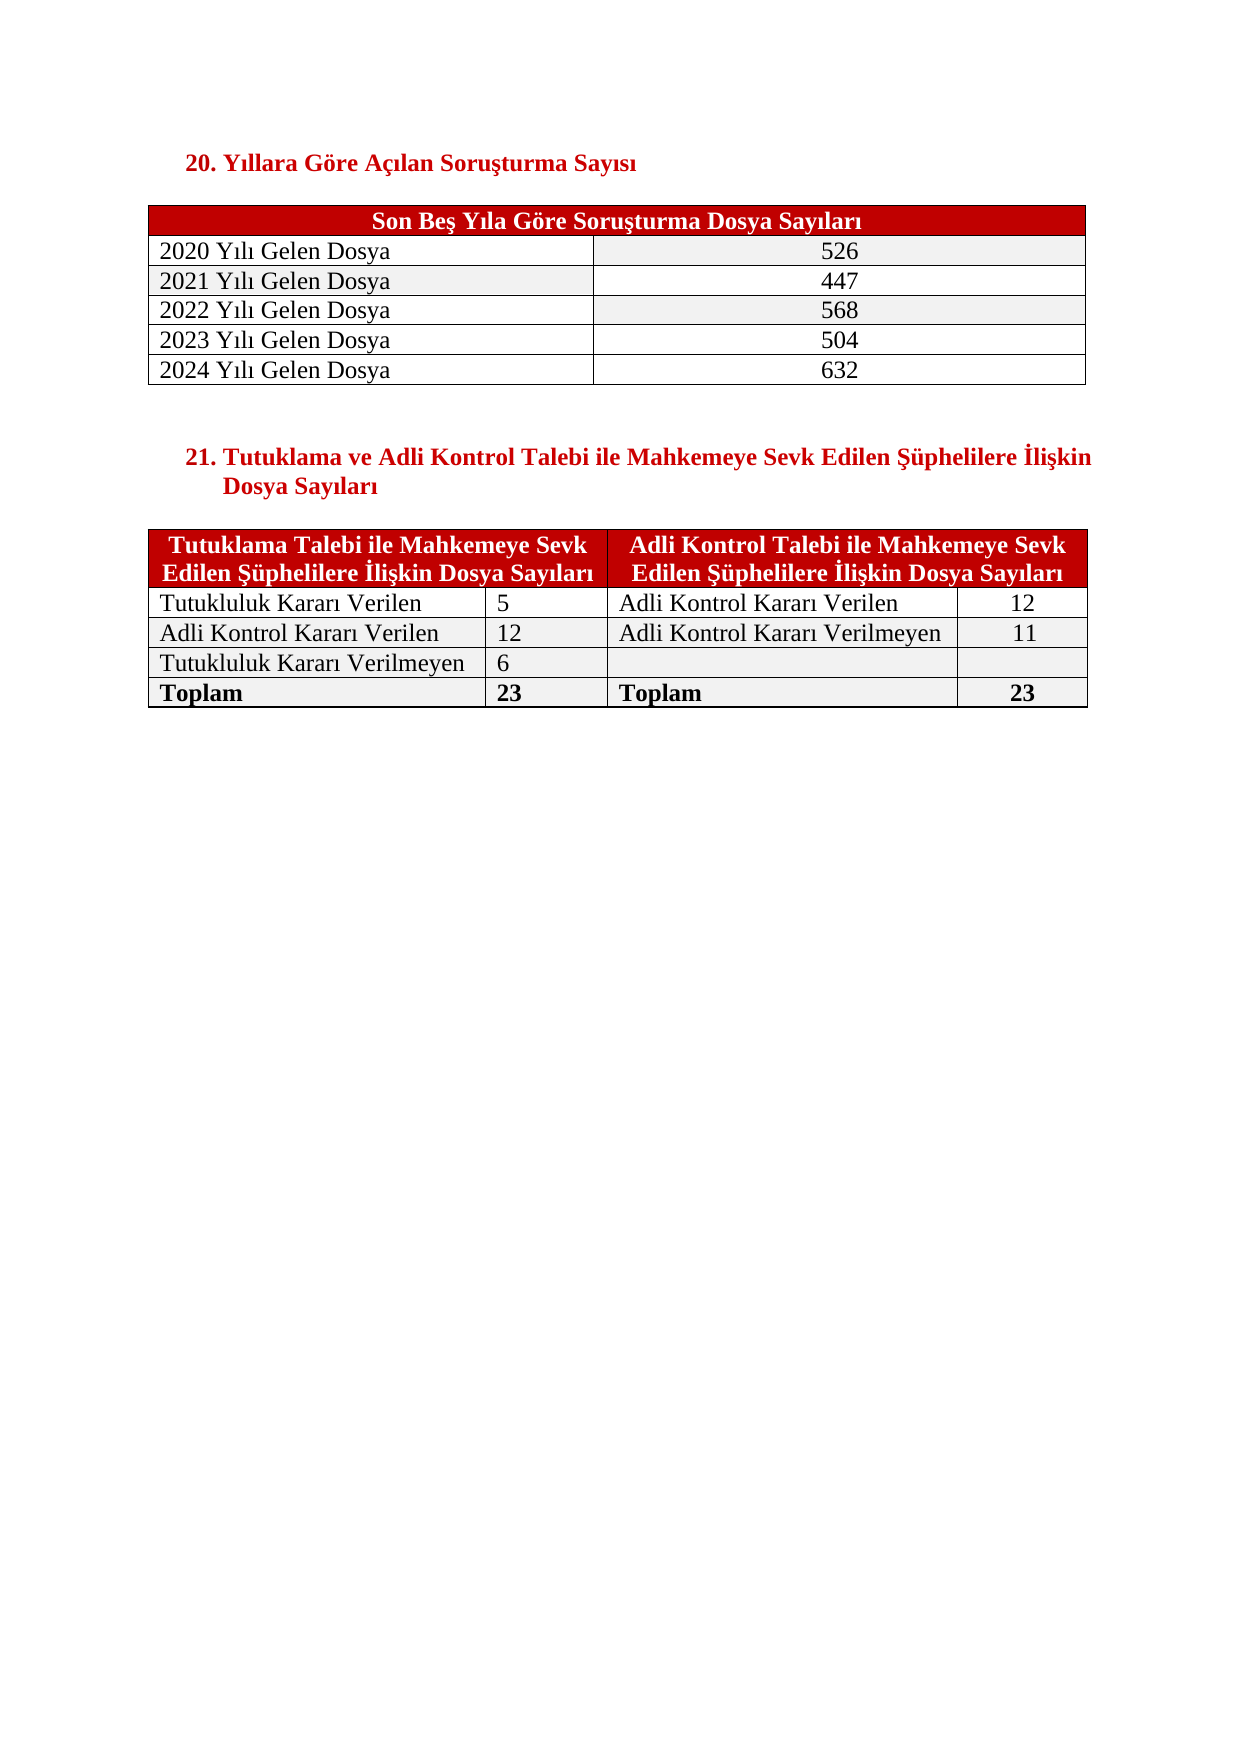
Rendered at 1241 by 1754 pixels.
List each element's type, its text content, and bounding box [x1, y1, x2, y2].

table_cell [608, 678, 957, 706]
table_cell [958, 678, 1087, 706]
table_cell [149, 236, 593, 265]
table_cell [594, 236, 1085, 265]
list Yıllara Göre Açılan Soruşturma Sayısı [185, 148, 1093, 176]
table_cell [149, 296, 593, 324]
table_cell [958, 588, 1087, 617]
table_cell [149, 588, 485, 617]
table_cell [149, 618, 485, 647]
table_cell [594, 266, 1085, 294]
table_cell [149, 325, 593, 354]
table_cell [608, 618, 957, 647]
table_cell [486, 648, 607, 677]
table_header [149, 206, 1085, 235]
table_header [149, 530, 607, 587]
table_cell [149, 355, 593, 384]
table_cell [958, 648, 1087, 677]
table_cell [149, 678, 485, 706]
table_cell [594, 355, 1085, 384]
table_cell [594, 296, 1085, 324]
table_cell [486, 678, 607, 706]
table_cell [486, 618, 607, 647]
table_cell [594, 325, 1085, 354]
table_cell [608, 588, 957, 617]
list Tutuklama ve Adli Kontrol Talebi ile Mahkemeye Sevk Edilen Şüphelilere İlişkin Dosya Sayıları [185, 442, 1093, 500]
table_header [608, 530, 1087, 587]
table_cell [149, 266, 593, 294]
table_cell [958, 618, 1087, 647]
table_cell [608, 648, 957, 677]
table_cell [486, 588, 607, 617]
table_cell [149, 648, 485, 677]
